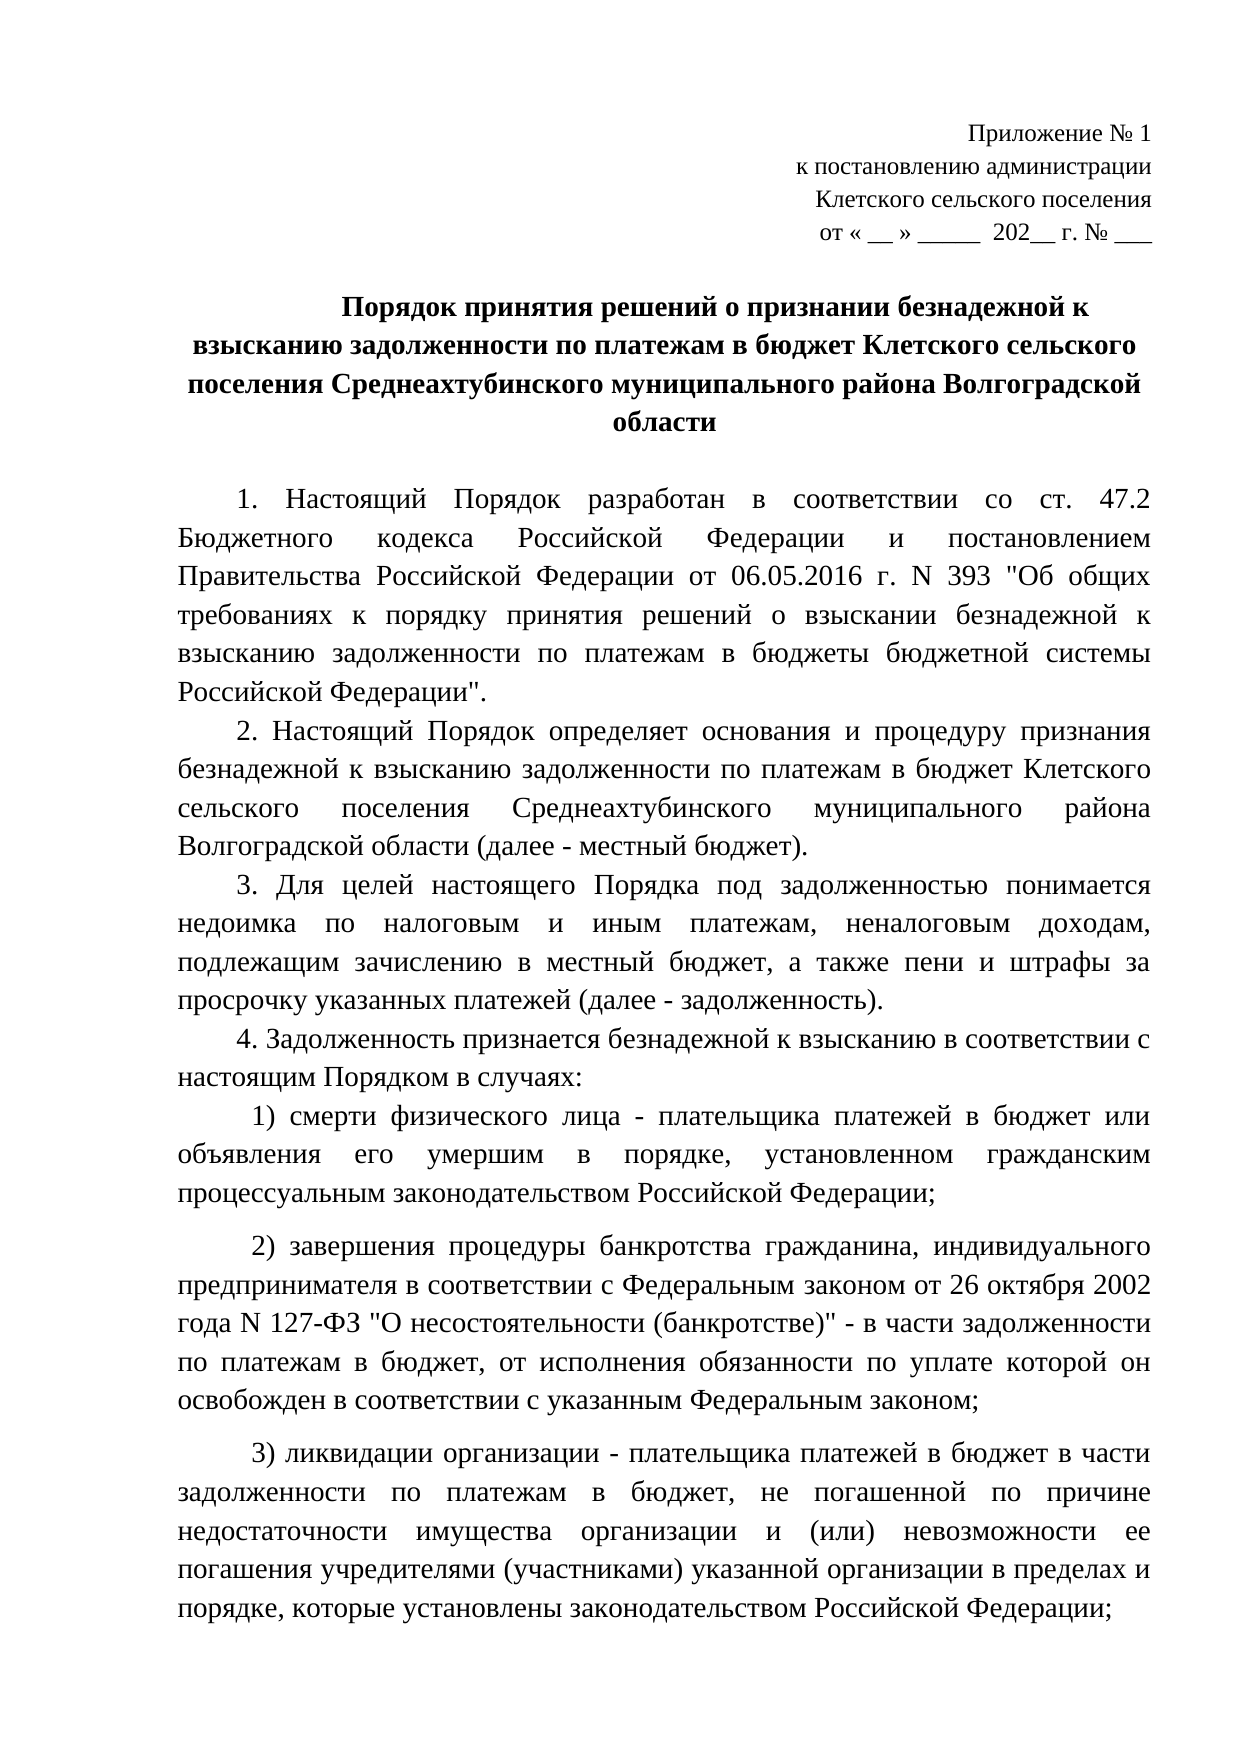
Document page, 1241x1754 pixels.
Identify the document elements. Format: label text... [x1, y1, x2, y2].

text 4. Задолженность признается безнадежной к взысканию в соответствии с настоящим Порядком в случаях: [177, 1021, 1152, 1093]
text 1. Настоящий Порядок разработан в соответствии со ст. 47.2 Бюджетного кодекса Российской Федерации и постановлением Правительства Российской Федерации от 06.05.2016 г. N 393 "Об общих требованиях к порядку принятия решений о взыскании безнадежной к взысканию задолженности по платежам в бюджеты бюджетной системы Российской Федерации". [177, 481, 1152, 708]
text 3. Для целей настоящего Порядка под задолженностью понимается недоимка по налоговым и иным платежам, неналоговым доходам, подлежащим зачислению в местный бюджет, а также пени и штрафы за просрочку указанных платежей (далее - задолженность). [177, 867, 1152, 1016]
text 2. Настоящий Порядок определяет основания и процедуру признания безнадежной к взысканию задолженности по платежам в бюджет Клетского сельского поселения Среднеахтубинского муниципального района Волгоградской области (далее - местный бюджет). [177, 713, 1152, 862]
text 2) завершения процедуры банкротства гражданина, индивидуального предпринимателя в соответствии с Федеральным законом от 26 октября 2002 года N 127-ФЗ "О несостоятельности (банкротстве)" - в части задолженности по платежам в бюджет, от исполнения обязанности по уплате которой он освобожден в соответствии с указанным Федеральным законом; [177, 1228, 1152, 1416]
text к постановлению администрации [177, 151, 1152, 180]
text Клетского сельского поселения [177, 184, 1152, 213]
text 3) ликвидации организации - плательщика платежей в бюджет в части задолженности по платежам в бюджет, не погашенной по причине недостаточности имущества организации и (или) невозможности ее погашения учредителями (участниками) указанной организации в пределах и порядке, которые установлены законодательством Российской Федерации; [177, 1436, 1152, 1623]
text 1) смерти физического лица - плательщика платежей в бюджет или объявления его умершим в порядке, установленном гражданским процессуальным законодательством Российской Федерации; [177, 1098, 1152, 1209]
text Приложение № 1 [177, 118, 1152, 147]
text Порядок принятия решений о признании безнадежной к взысканию задолженности по платежам в бюджет Клетского сельского поселения Среднеахтубинского муниципального района Волгоградской области [177, 289, 1152, 438]
text от « __ » _____ 202__ г. № ___ [177, 217, 1152, 246]
